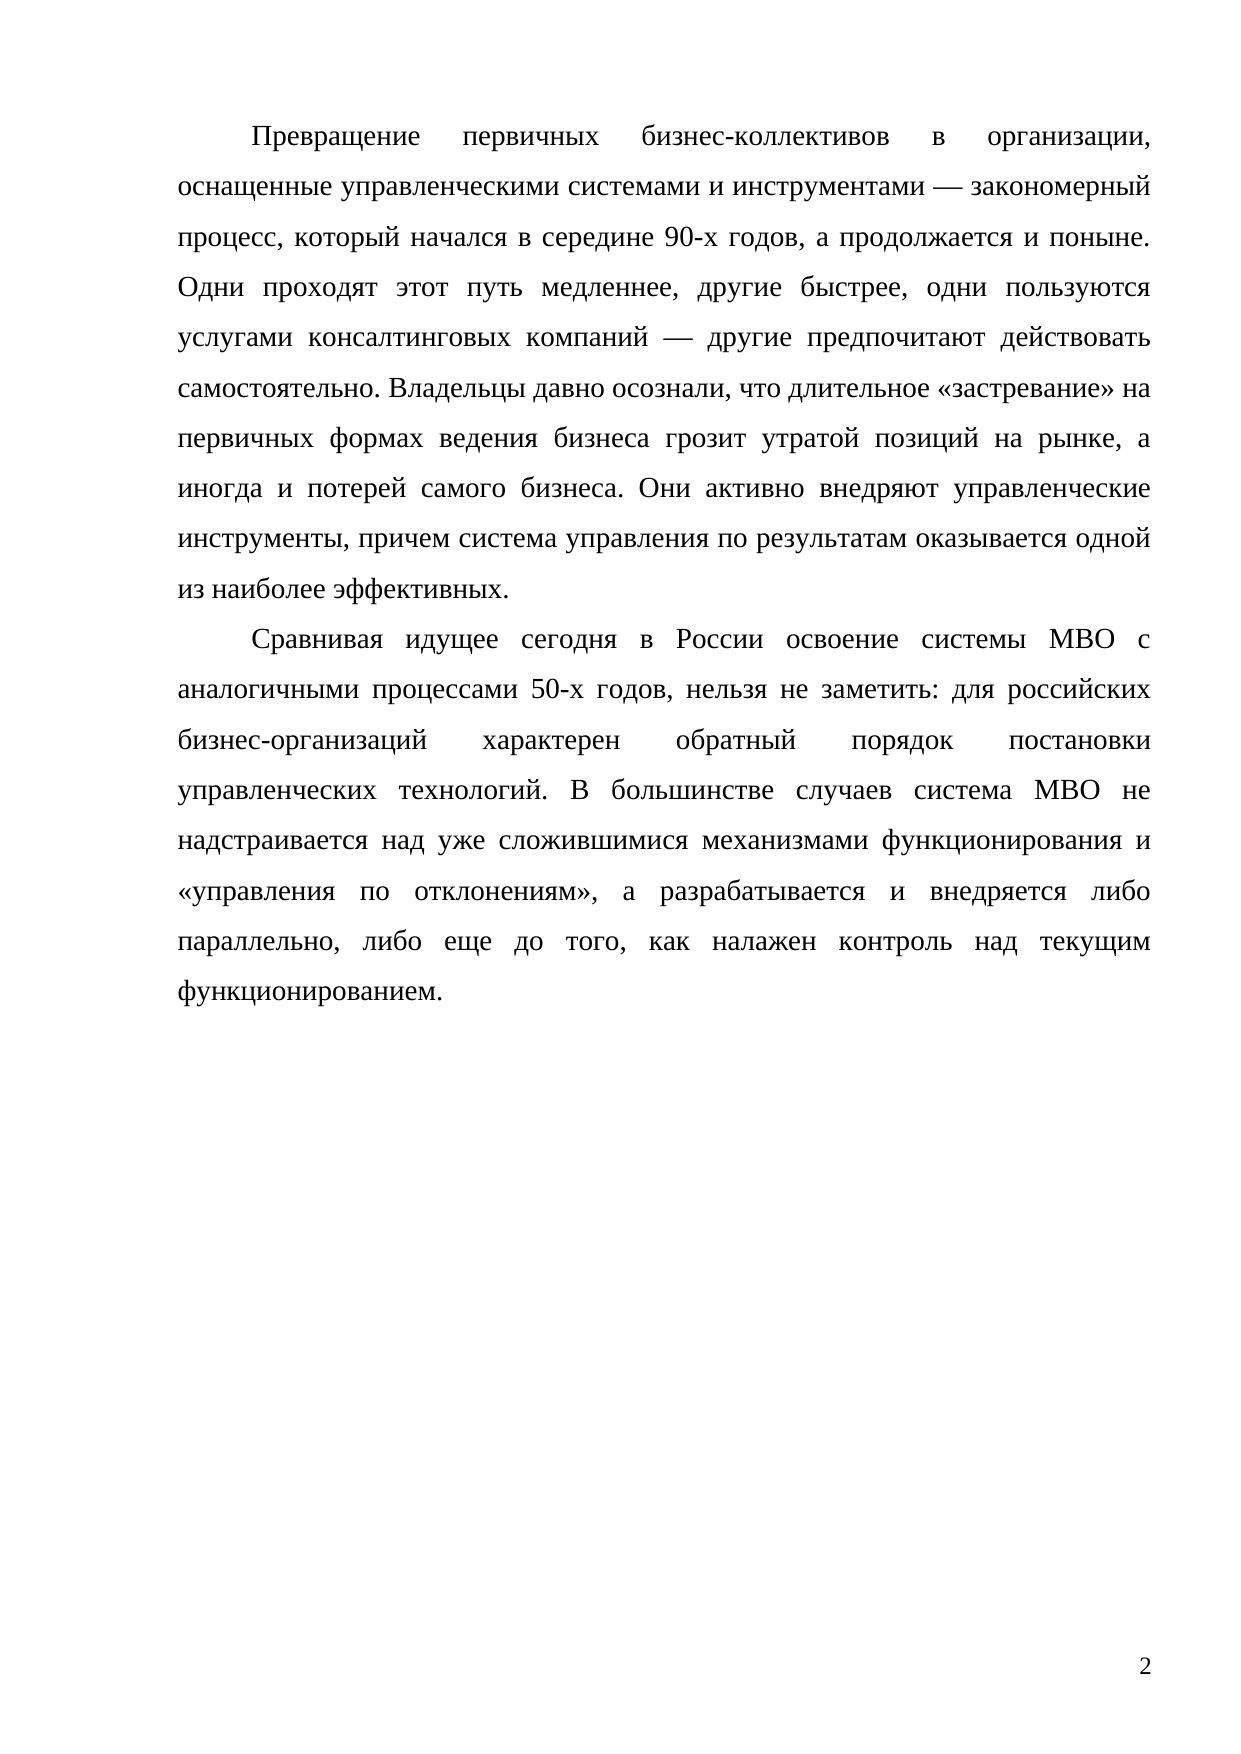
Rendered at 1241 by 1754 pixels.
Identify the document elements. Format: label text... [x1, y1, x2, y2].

text Сравнивая идущее сегодня в России освоение системы МВО с аналогичными процессами 50-х годов, нельзя не заметить: для российских бизнес-организаций характерен обратный порядок постановки управленческих технологий. В большинстве случаев система МВО не надстраивается над уже сложившимися механизмами функционирования и «управления по отклонениям», а разрабатывается и внедряется либо параллельно, либо еще до того, как налажен контроль над текущим функционированием. [177, 621, 1152, 1007]
text Превращение первичных бизнес-коллективов в организации, оснащенные управленческими системами и инструментами — закономерный процесс, который начался в середине 90-х годов, а продолжается и поныне. Одни проходят этот путь медленнее, другие быстрее, одни пользуются услугами консалтинговых компаний — другие предпочитают действовать самостоятельно. Владельцы давно осознали, что длительное «застревание» на первичных формах ведения бизнеса грозит утратой позиций на рынке, а иногда и потерей самого бизнеса. Они активно внедряют управленческие инструменты, причем система управления по результатам оказывается одной из наиболее эффективных. [177, 118, 1152, 604]
